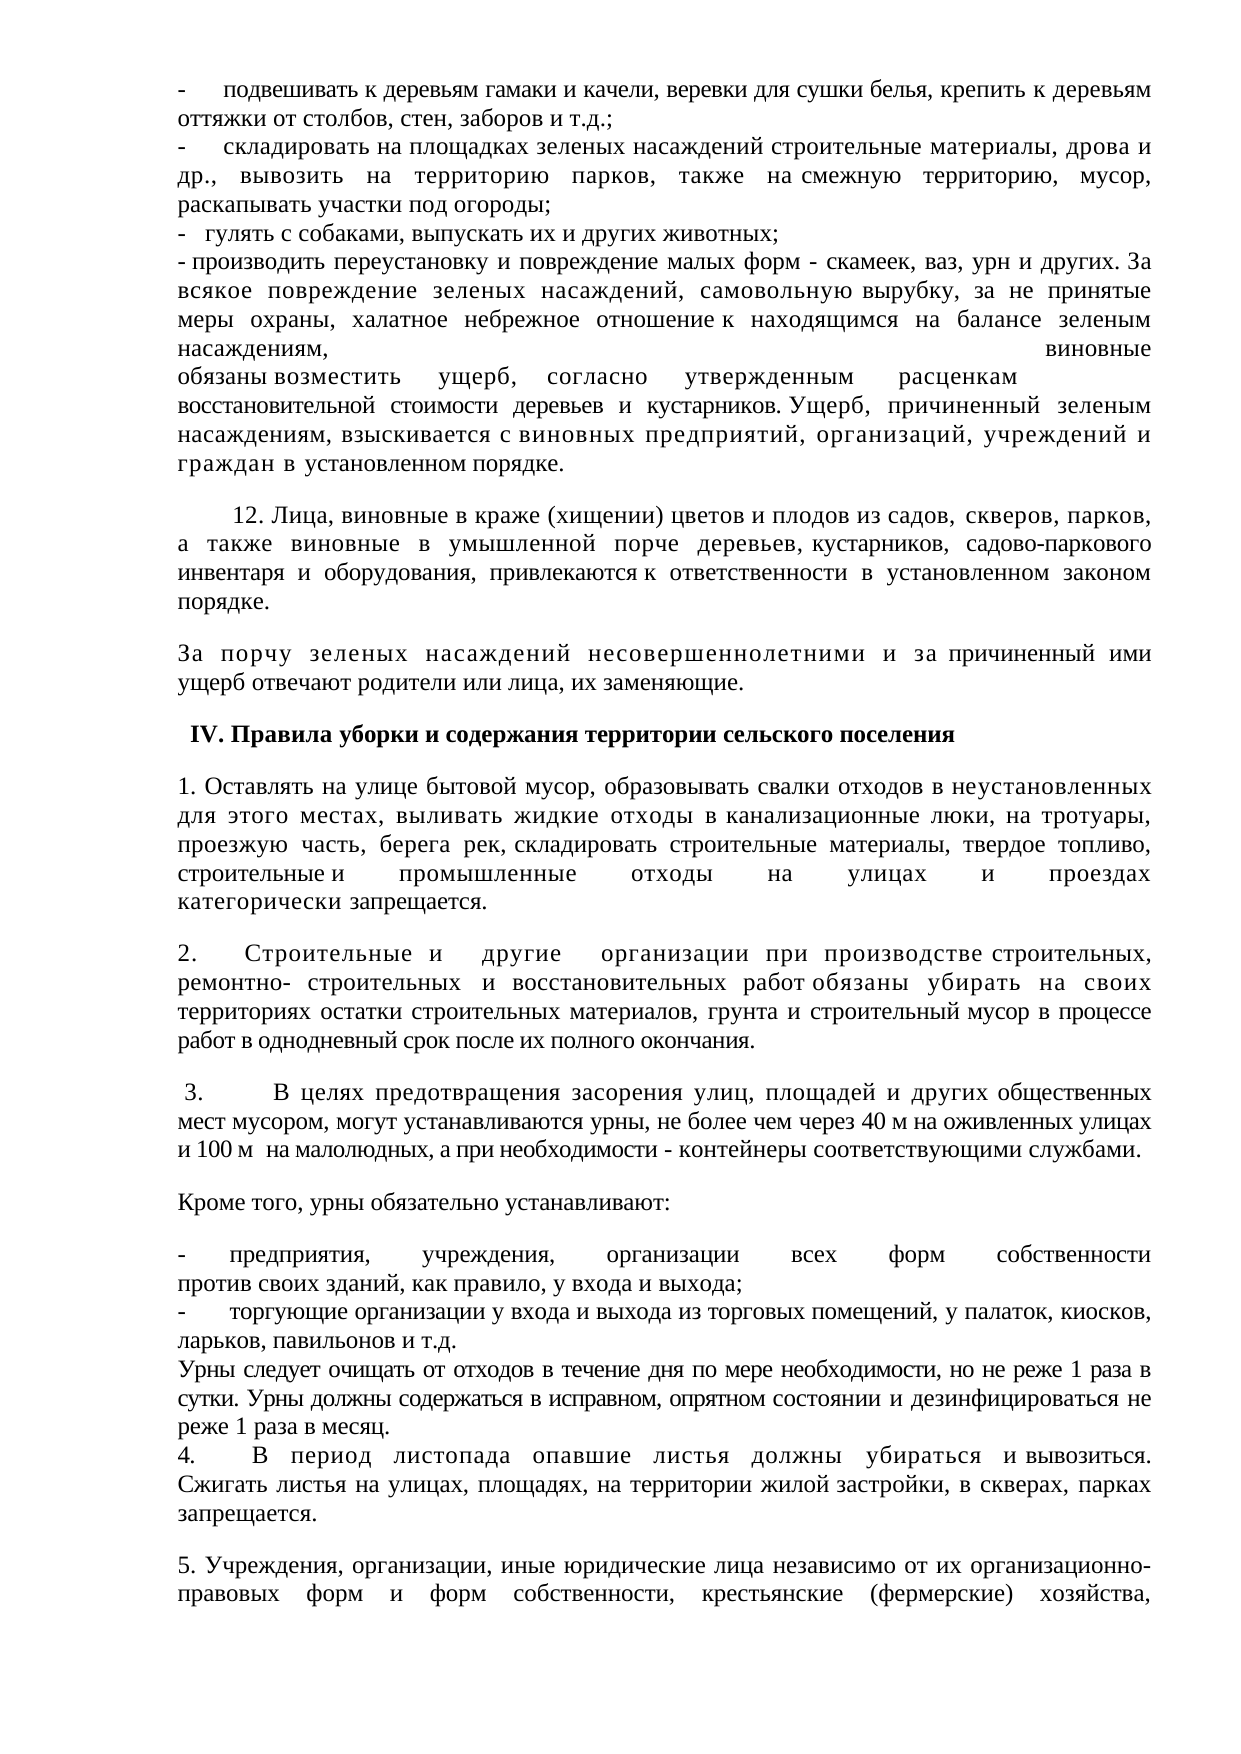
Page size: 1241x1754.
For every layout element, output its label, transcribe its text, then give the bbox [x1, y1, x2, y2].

text Кроме того, урны обязательно устанавливают: [177, 1187, 1152, 1215]
text - подвешивать к деревьям гамаки и качели, веревки для сушки белья, крепить к деревьям оттяжки от столбов, стен, заборов и т.д.; [177, 74, 1152, 131]
text - складировать на площадках зеленых насаждений строительные материалы, дрова и др., вывозить на территорию парков, также на смежную территорию, мусор, раскапывать участки под огороды; [177, 131, 1152, 218]
text - гулять с собаками, выпускать их и других животных; [177, 218, 1152, 246]
text 2. Строительные и другие организации при производстве строительных, ремонтно- строительных и восстановительных работ обязаны убирать на своих территориях остатки строительных материалов, грунта и строительный мусор в процессе работ в однодневный срок после их полного окончания. [177, 938, 1152, 1053]
text 12. Лица, виновные в краже (хищении) цветов и плодов из садов, скверов, парков, а также виновные в умышленной порче деревьев, кустарников, садово-паркового инвентаря и оборудования, привлекаются к ответственности в установленном законом порядке. [177, 500, 1152, 615]
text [177, 1550, 1152, 1607]
text - производить переустановку и повреждение малых форм - скамеек, ваз, урн и других. За всякое повреждение зеленых насаждений, самовольную вырубку, за не принятые меры охраны, халатное небрежное отношение к находящимся на балансе зеленым насаждениям, виновные обязаны возместить ущерб, согласно утвержденным расценкам восстановительной стоимости деревьев и кустарников. Ущерб, причиненный зеленым насаждениям, взыскивается с виновных предприятий, организаций, учреждений и граждан в установленном порядке. [177, 246, 1152, 476]
text За порчу зеленых насаждений несовершеннолетними и за причиненный ими ущерб отвечают родители или лица, их заменяющие. [177, 638, 1152, 696]
text Урны следует очищать от отходов в течение дня по мере необходимости, но не реже 1 раза в сутки. Урны должны содержаться в исправном, опрятном состоянии и дезинфицироваться не реже 1 раза в месяц. [177, 1354, 1152, 1440]
text 3. В целях предотвращения засорения улиц, площадей и других общественных мест мусором, могут устанавливаются урны, не более чем через 40 м на оживленных улицах и 100 м на малолюдных, а при необходимости - контейнеры соответствующими службами. [177, 1077, 1152, 1163]
text 1. Оставлять на улице бытовой мусор, образовывать свалки отходов в неустановленных для этого местах, выливать жидкие отходы в канализационные люки, на тротуары, проезжую часть, берега рек, складировать строительные материалы, твердое топливо, строительные и промышленные отходы на улицах и проездах категорически запрещается. [177, 771, 1152, 915]
text - торгующие организации у входа и выхода из торговых помещений, у палаток, киосков, ларьков, павильонов и т.д. [177, 1296, 1152, 1354]
text - предприятия, учреждения, организации всех форм собственности против своих зданий, как правило, у входа и выхода; [177, 1239, 1152, 1296]
text IV. Правила уборки и содержания территории сельского поселения [177, 719, 1152, 748]
text 4. В период листопада опавшие листья должны убираться и вывозиться. Сжигать листья на улицах, площадях, на территории жилой застройки, в скверах, парках запрещается. [177, 1440, 1152, 1526]
